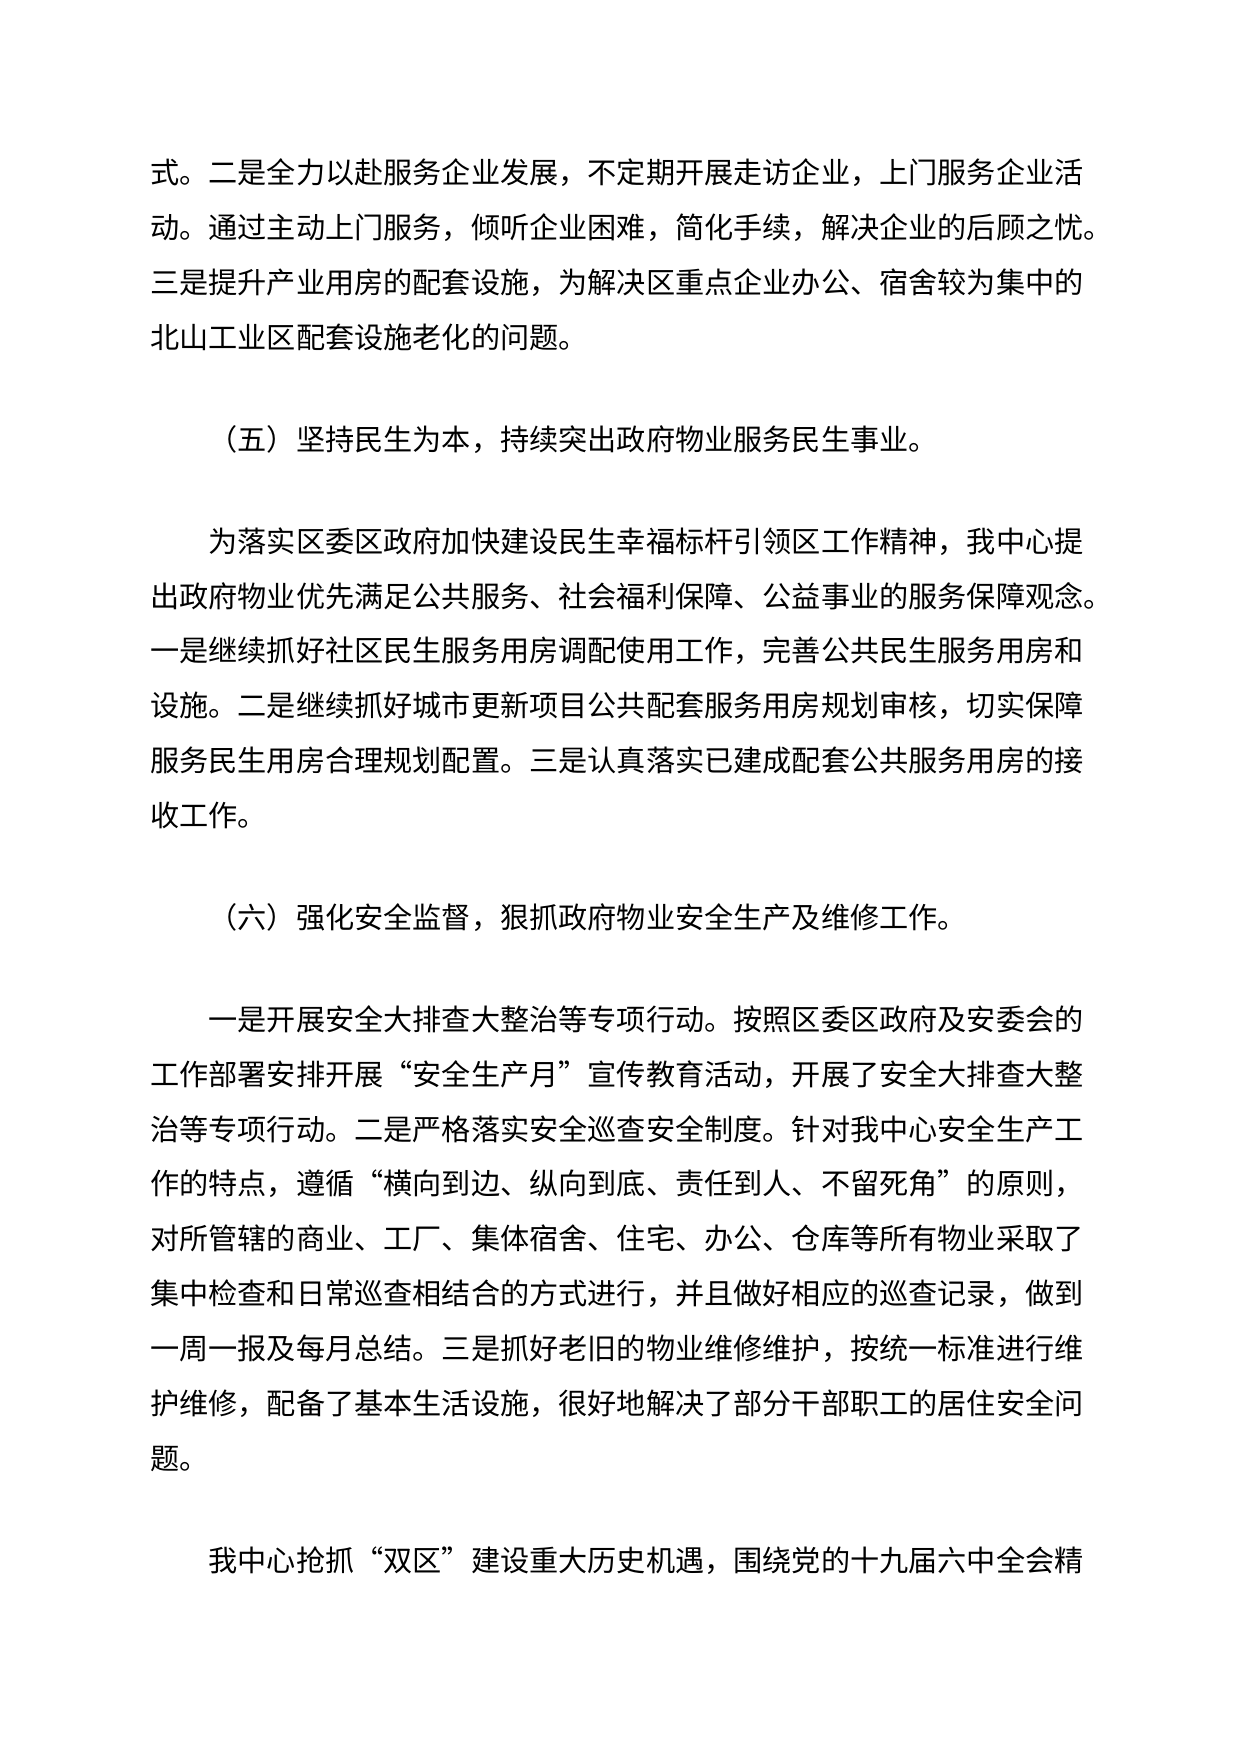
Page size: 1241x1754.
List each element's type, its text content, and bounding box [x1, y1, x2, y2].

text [150, 150, 1090, 357]
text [150, 1537, 1090, 1579]
text （六）强化安全监督，狠抓政府物业安全生产及维修工作。 [150, 894, 1090, 937]
text （五）坚持民生为本，持续突出政府物业服务民生事业。 [150, 416, 1090, 459]
text 为落实区委区政府加快建设民生幸福标杆引领区工作精神，我中心提出政府物业优先满足公共服务、社会福利保障、公益事业的服务保障观念。一是继续抓好社区民生服务用房调配使用工作，完善公共民生服务用房和设施。二是继续抓好城市更新项目公共配套服务用房规划审核，切实保障服务民生用房合理规划配置。三是认真落实已建成配套公共服务用房的接收工作。 [150, 518, 1090, 835]
text 一是开展安全大排查大整治等专项行动。按照区委区政府及安委会的工作部署安排开展“安全生产月”宣传教育活动，开展了安全大排查大整治等专项行动。二是严格落实安全巡查安全制度。针对我中心安全生产工作的特点，遵循“横向到边、纵向到底、责任到人、不留死角”的原则，对所管辖的商业、工厂、集体宿舍、住宅、办公、仓库等所有物业采取了集中检查和日常巡查相结合的方式进行，并且做好相应的巡查记录，做到一周一报及每月总结。三是抓好老旧的物业维修维护，按统一标准进行维护维修，配备了基本生活设施，很好地解决了部分干部职工的居住安全问题。 [150, 996, 1090, 1478]
